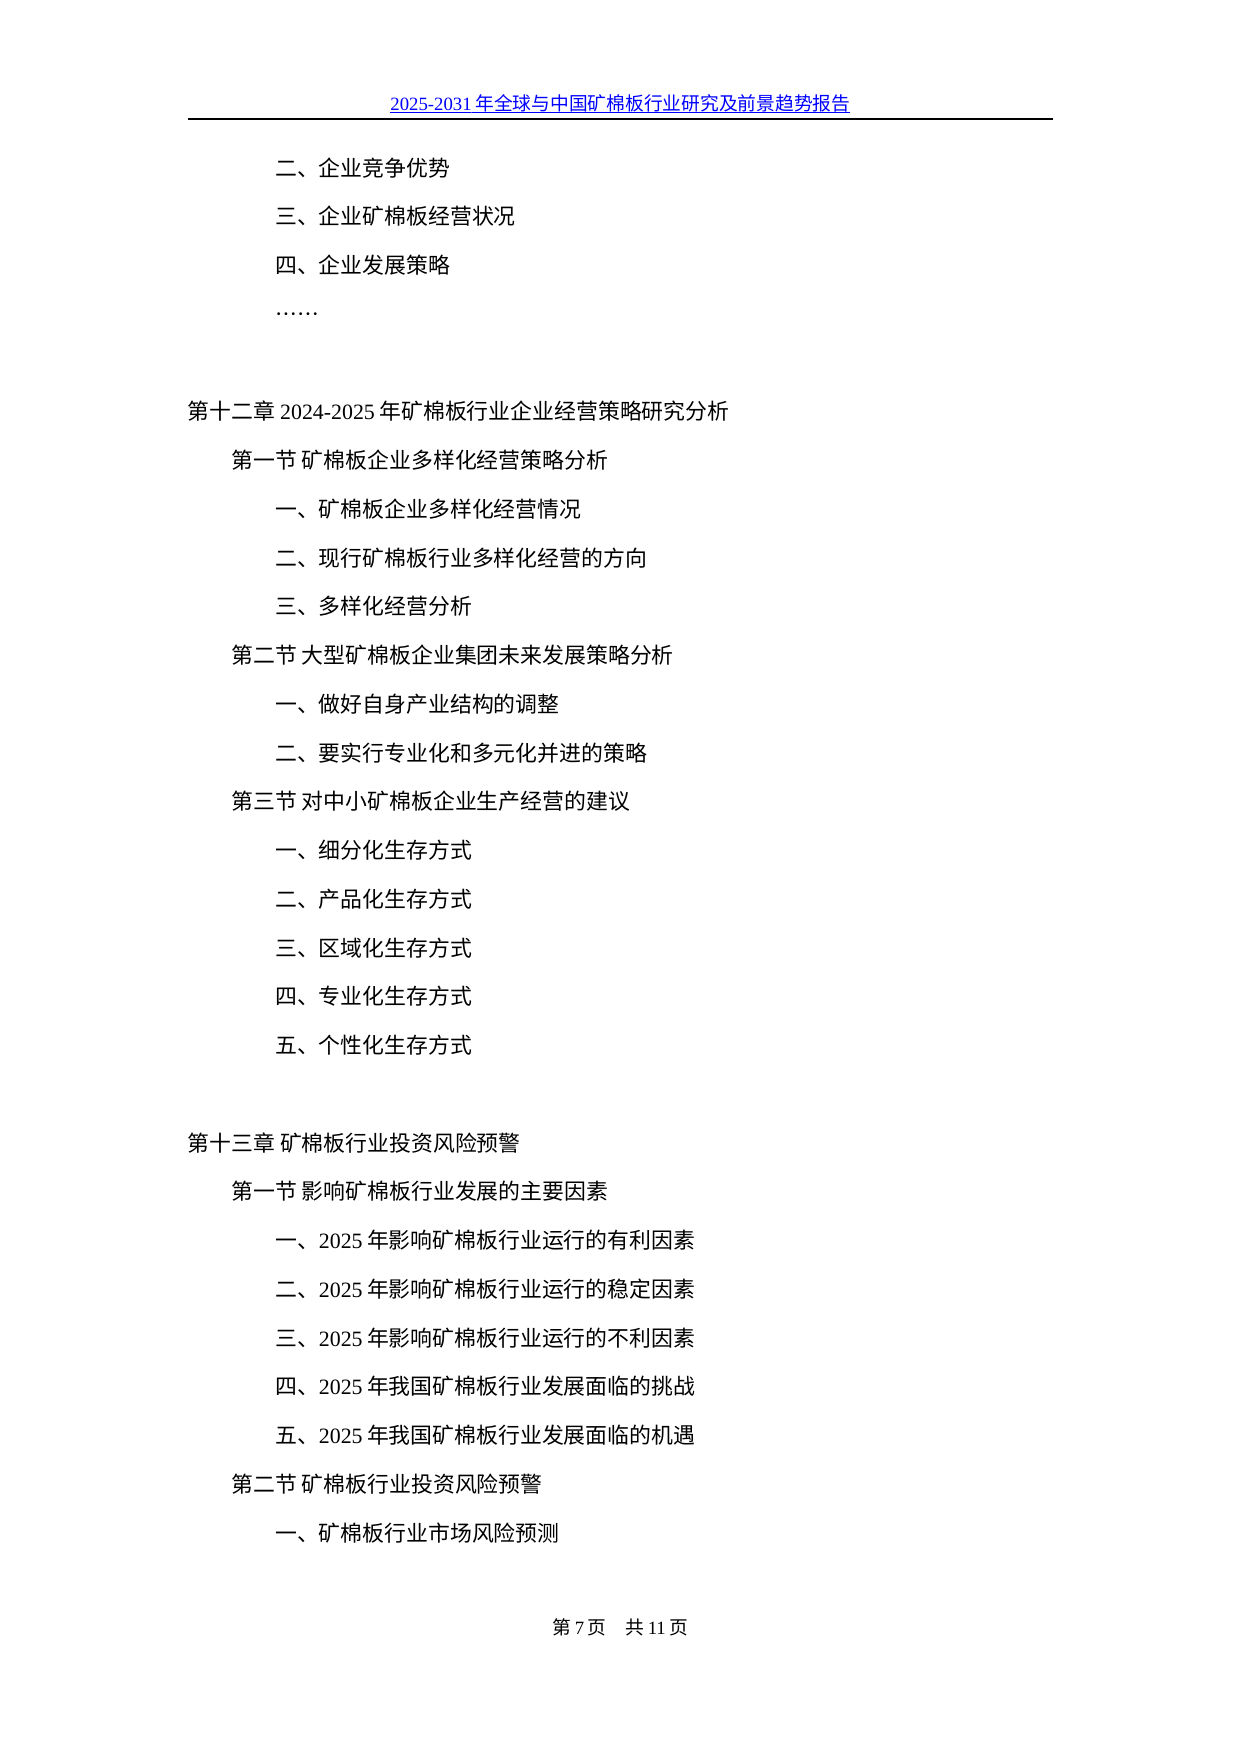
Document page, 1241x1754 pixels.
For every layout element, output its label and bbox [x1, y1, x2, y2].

text [187, 150, 1053, 1548]
